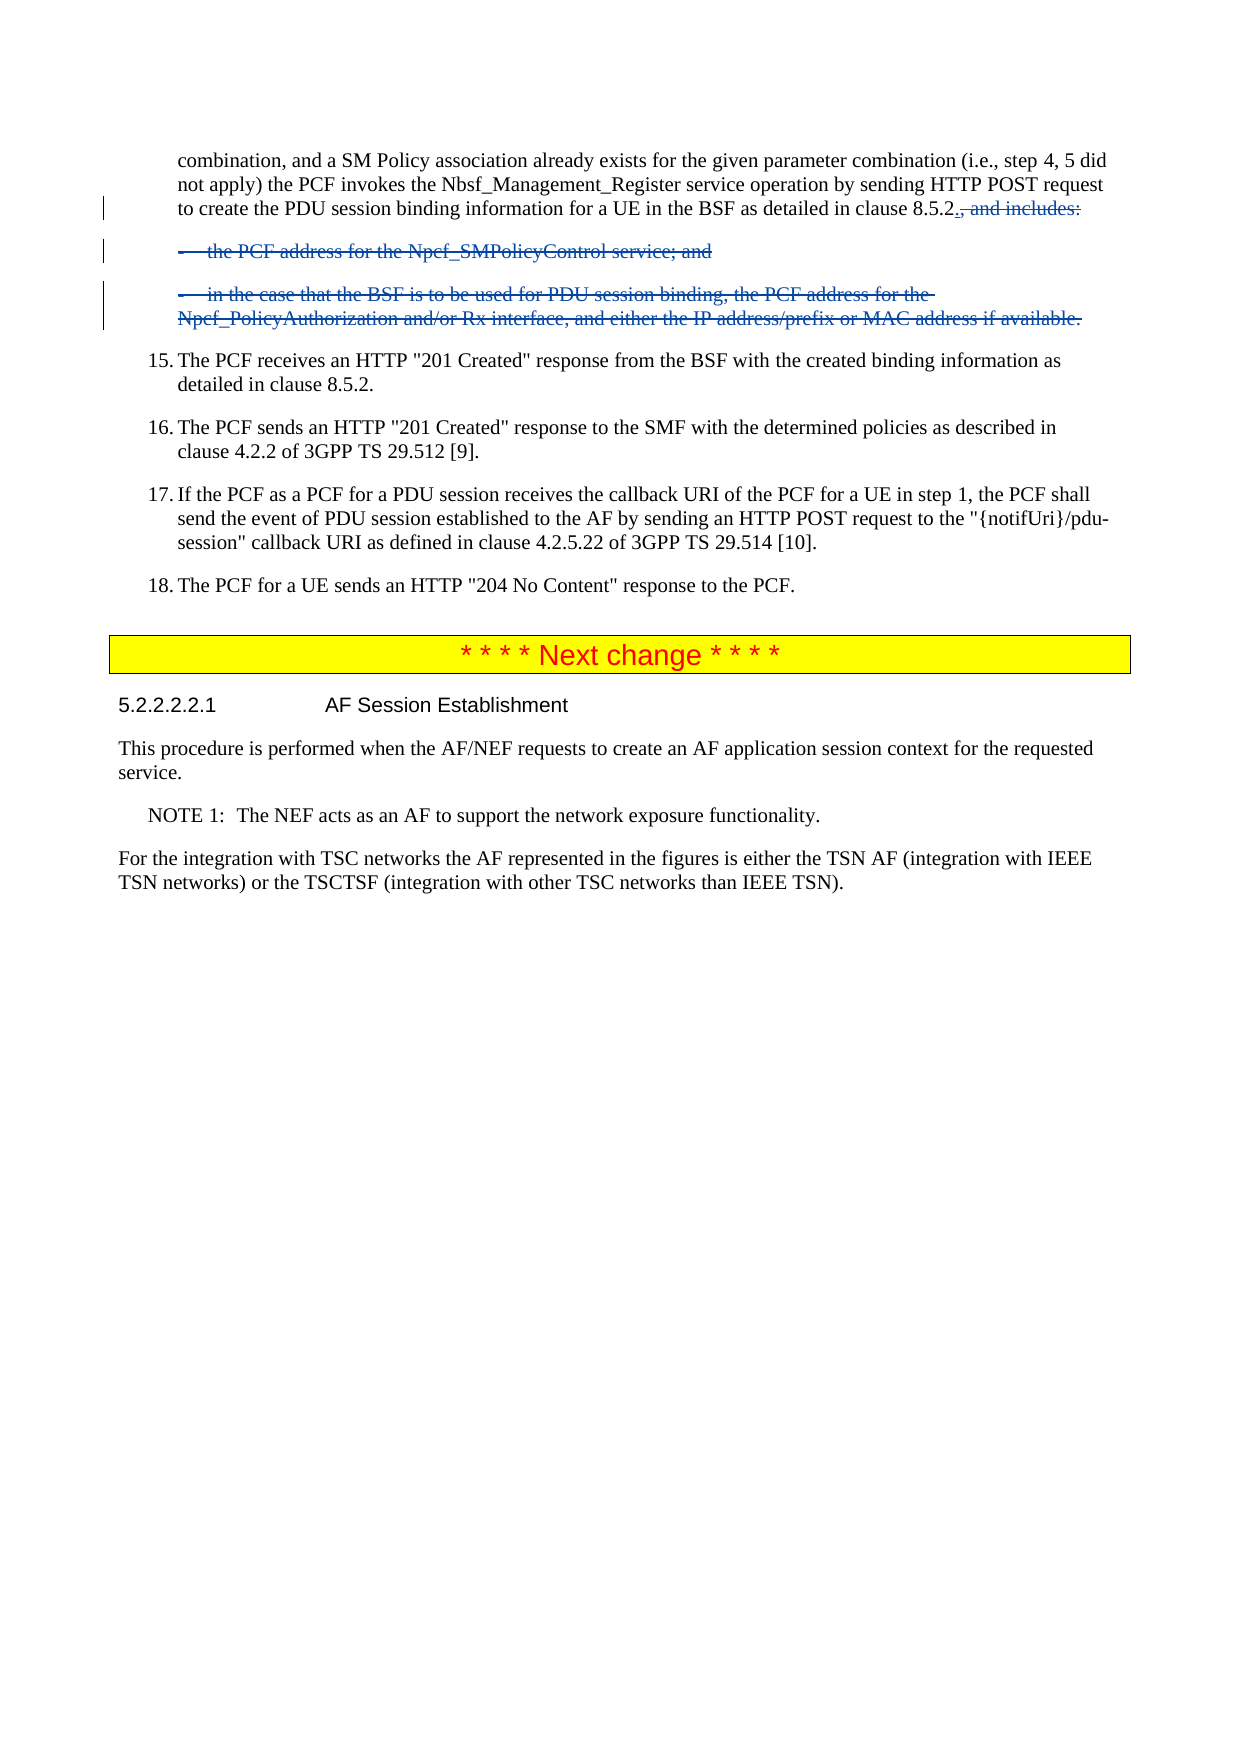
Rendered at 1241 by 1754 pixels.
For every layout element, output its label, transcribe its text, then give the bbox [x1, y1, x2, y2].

text * * * * Next change * * * * [110, 636, 1130, 673]
text 17. If the PCF as a PCF for a PDU session receives the callback URI of the PCF for a UE in step 1, the PCF shall send the event of PDU session established to the AF by sending an HTTP POST request to the "{notifUri}/pdu-session" callback URI as defined in clause 4.2.5.22 of 3GPP TS 29.514 [10]. [148, 482, 1122, 554]
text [177, 148, 1122, 220]
text For the integration with TSC networks the AF represented in the figures is either the TSN AF (integration with IEEE TSN networks) or the TSCTSF (integration with other TSC networks than IEEE TSN). [118, 846, 1122, 894]
text 15. The PCF receives an HTTP "201 Created" response from the BSF with the created binding information as detailed in clause 8.5.2. [148, 348, 1122, 396]
subtitle 5.2.2.2.2.1 AF Session Establishment [118, 693, 1122, 717]
text 16. The PCF sends an HTTP "201 Created" response to the SMF with the determined policies as described in clause 4.2.2 of 3GPP TS 29.512 [9]. [148, 415, 1122, 463]
text 18. The PCF for a UE sends an HTTP "204 No Content" response to the PCF. [148, 573, 1122, 597]
text This procedure is performed when the AF/NEF requests to create an AF application session context for the requested service. [118, 736, 1122, 784]
text NOTE 1: The NEF acts as an AF to support the network exposure functionality. [148, 803, 1122, 827]
